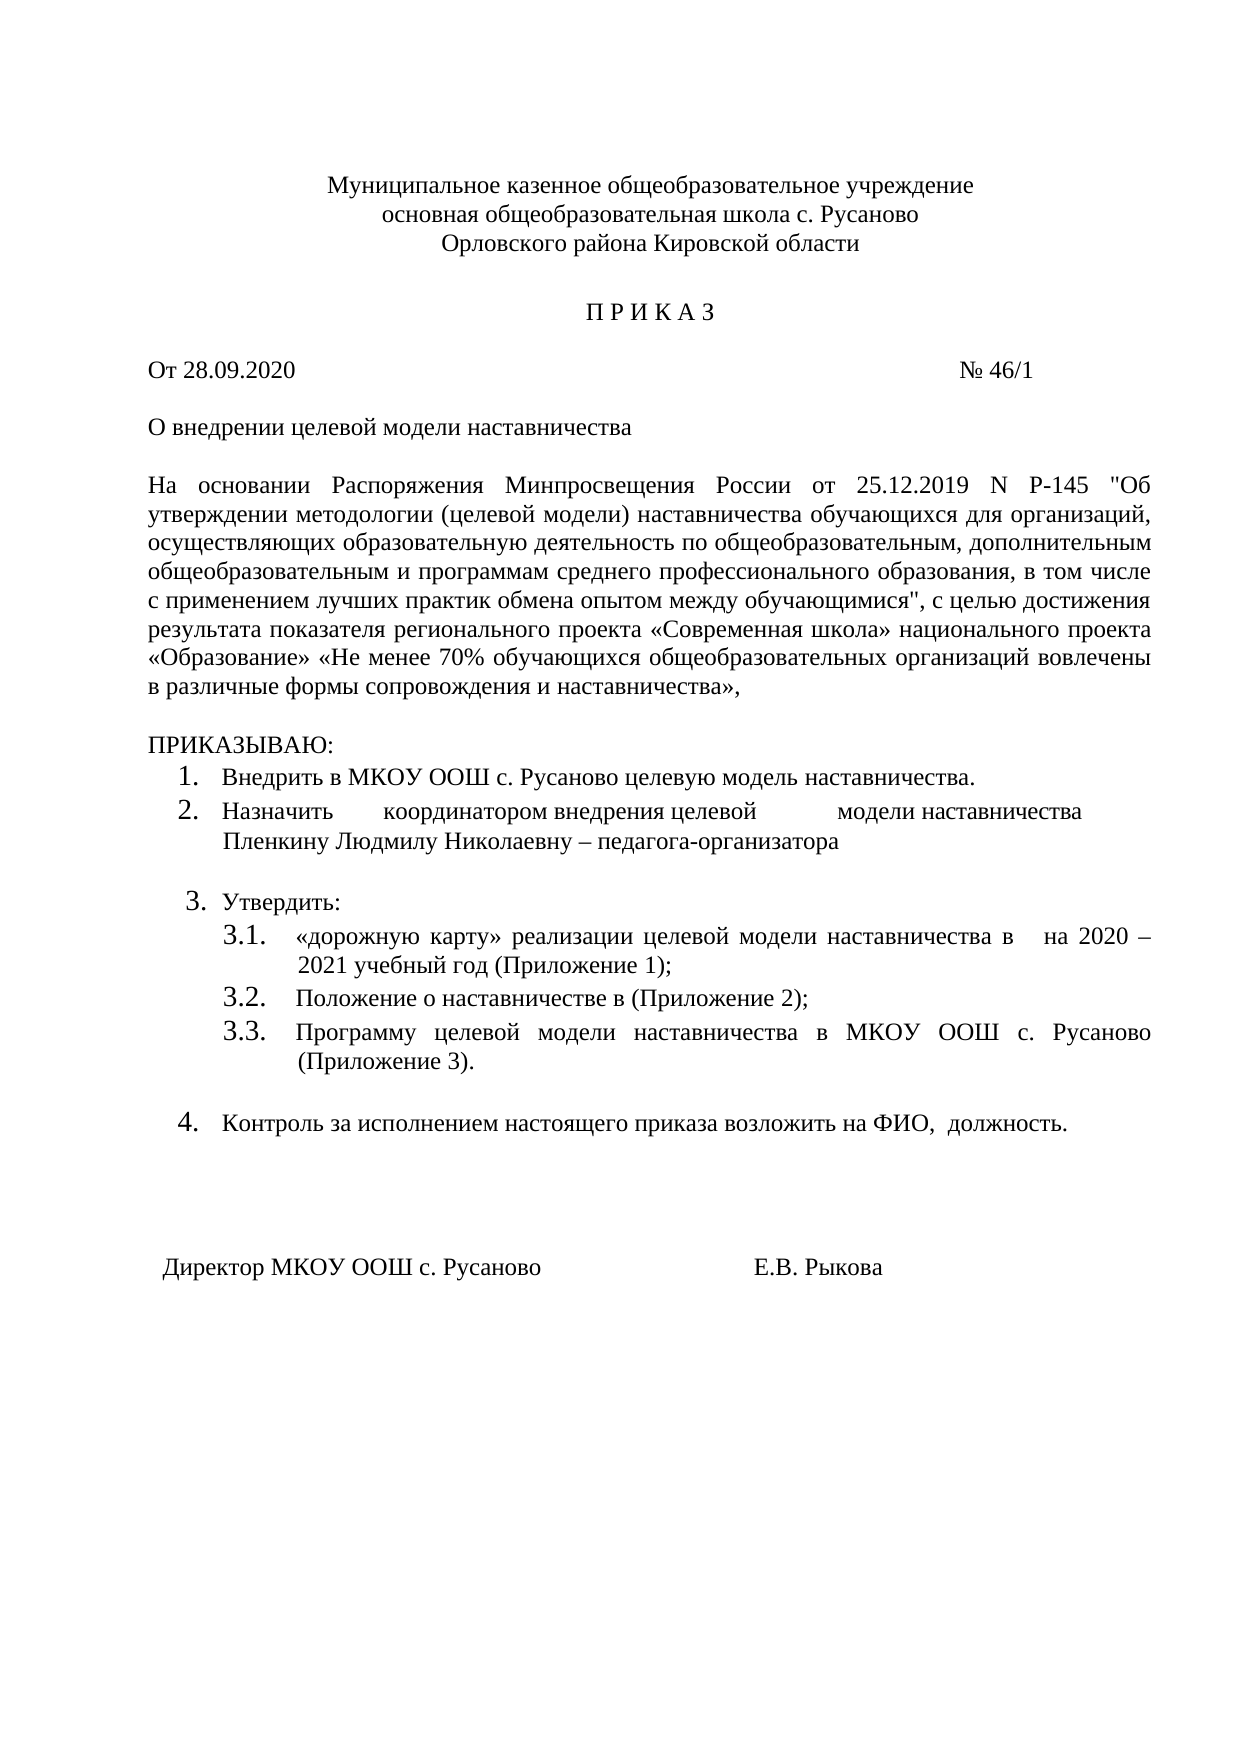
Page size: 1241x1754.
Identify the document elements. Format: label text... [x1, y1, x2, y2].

list Назначить координатором внедрения целевой модели наставничества Пленкину Людмилу Николаевну – педагога-организатора [177, 792, 1152, 854]
list Программу целевой модели наставничества в МКОУ ООШ с. Русаново (Приложение 3). [223, 1013, 1152, 1075]
text От 28.09.2020 № 46/1 [148, 355, 1167, 383]
text На основании Распоряжения Минпросвещения России от 25.12.2019 N Р-145 "Об утверждении методологии (целевой модели) наставничества обучающихся для организаций, осуществляющих образовательную деятельность по общеобразовательным, дополнительным общеобразовательным и программам среднего профессионального образования, в том числе с применением лучших практик обмена опытом между обучающимися", с целью достижения результата показателя регионального проекта «Современная школа» национального проекта «Образование» «Не менее 70% обучающихся общеобразовательных организаций вовлечены в различные формы сопровождения и наставничества», [148, 470, 1152, 700]
text Директор МКОУ ООШ с. Русаново Е.В. Рыкова [162, 1252, 1167, 1281]
text П Р И К А З [227, 297, 1072, 326]
text О внедрении целевой модели наставничества [148, 412, 1167, 441]
text ПРИКАЗЫВАЮ: [148, 730, 1167, 758]
list Утвердить: [185, 883, 1167, 917]
text Муниципальное казенное общеобразовательное учреждение основная общеобразовательная школа с. Русаново Орловского района Кировской области [133, 170, 1167, 257]
list Контроль за исполнением настоящего приказа возложить на ФИО, должность. [177, 1104, 1153, 1137]
list «дорожную карту» реализации целевой модели наставничества в на 2020 – 2021 учебный год (Приложение 1); [223, 917, 1152, 979]
list Внедрить в МКОУ ООШ с. Русаново целевую модель наставничества. [177, 759, 1167, 792]
list Положение о наставничестве в (Приложение 2); [223, 979, 1152, 1013]
